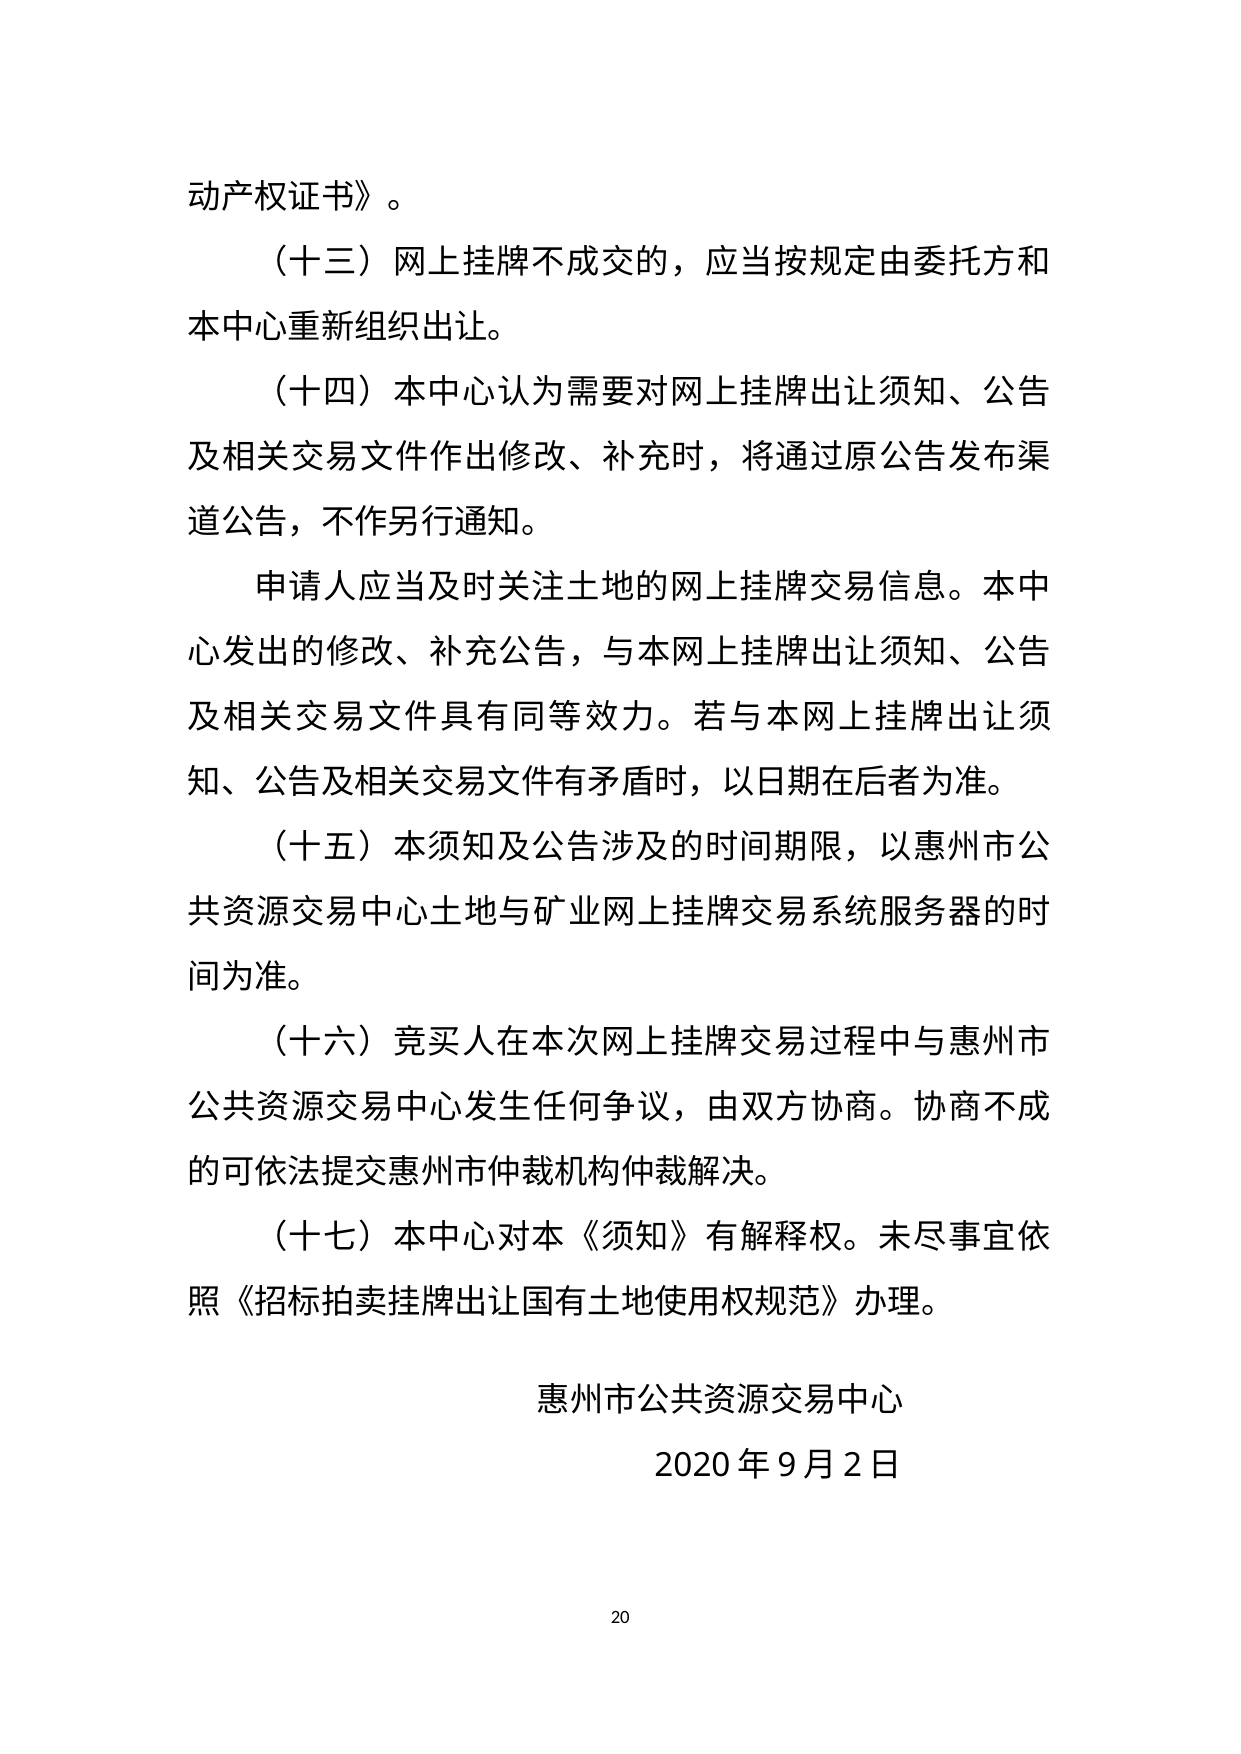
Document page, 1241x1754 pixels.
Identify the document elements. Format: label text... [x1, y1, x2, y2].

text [187, 162, 1053, 227]
text （十三）网上挂牌不成交的，应当按规定由委托方和本中心重新组织出让。 [187, 227, 1053, 357]
text （十六）竞买人在本次网上挂牌交易过程中与惠州市公共资源交易中心发生任何争议，由双方协商。协商不成的可依法提交惠州市仲裁机构仲裁解决。 [187, 1007, 1053, 1202]
text （十七）本中心对本《须知》有解释权。未尽事宜依照《招标拍卖挂牌出让国有土地使用权规范》办理。 [187, 1202, 1053, 1332]
text 2020年9月2日 [187, 1429, 1053, 1494]
text 申请人应当及时关注土地的网上挂牌交易信息。本中心发出的修改、补充公告，与本网上挂牌出让须知、公告及相关交易文件具有同等效力。若与本网上挂牌出让须知、公告及相关交易文件有矛盾时，以日期在后者为准。 [187, 552, 1053, 812]
text （十五）本须知及公告涉及的时间期限，以惠州市公共资源交易中心土地与矿业网上挂牌交易系统服务器的时间为准。 [187, 812, 1053, 1007]
text 惠州市公共资源交易中心 [187, 1364, 1053, 1429]
text （十四）本中心认为需要对网上挂牌出让须知、公告及相关交易文件作出修改、补充时，将通过原公告发布渠道公告，不作另行通知。 [187, 357, 1053, 552]
